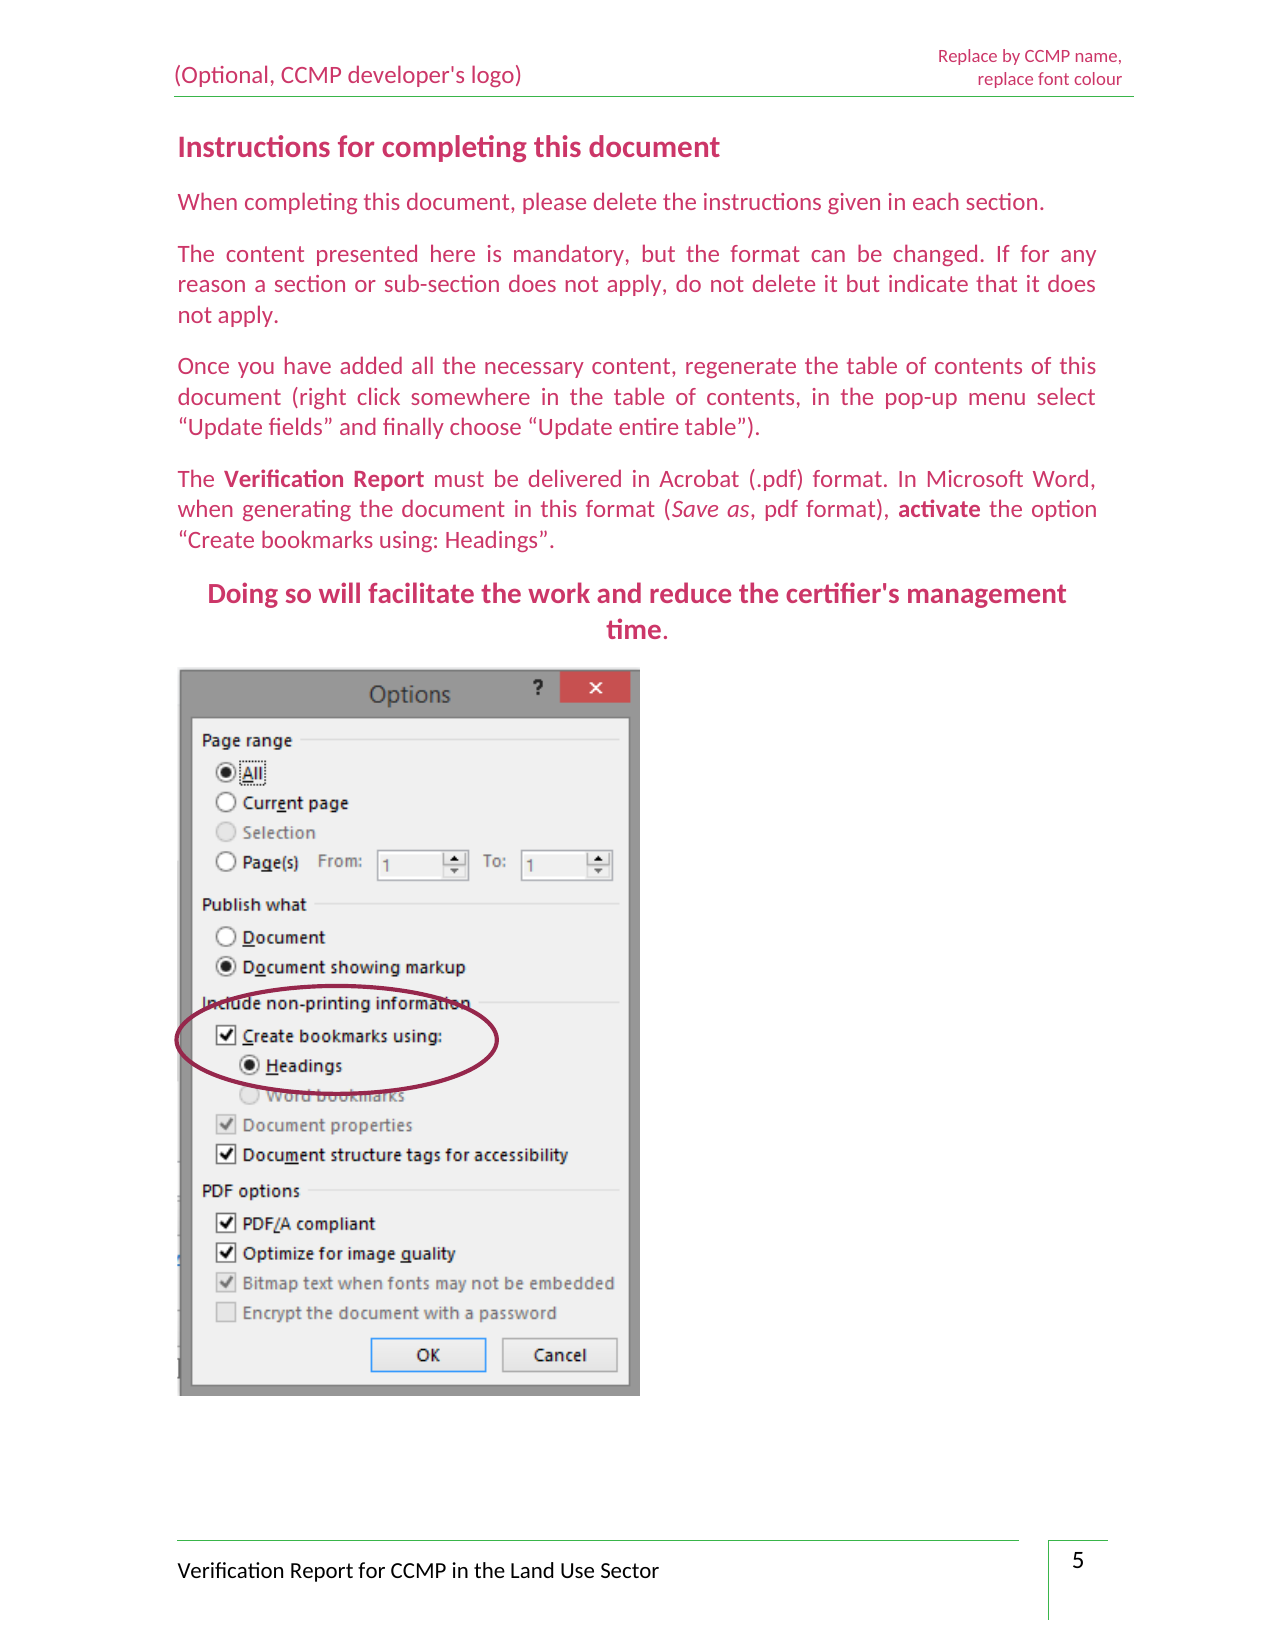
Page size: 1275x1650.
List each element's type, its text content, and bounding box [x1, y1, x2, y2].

text Doing so will facilitate the work and reduce the certifier's management time. [177, 575, 1098, 646]
text The Verification Report must be delivered in Acrobat (.pdf) format. In Microsoft Word, when generating the document in this format (Save as, pdf format), activate the option “Create bookmarks using: Headings”. [177, 463, 1098, 554]
text Instructions for completing this document [177, 128, 1098, 166]
picture [177, 667, 640, 1396]
text The content presented here is mandatory, but the format can be changed. If for any reason a section or sub-section does not apply, do not delete it but indicate that it does not apply. [177, 238, 1098, 329]
text When completing this document, please delete the instructions given in each section. [177, 187, 1098, 217]
picture [179, 989, 494, 1091]
text Once you have added all the necessary content, regenerate the table of contents of this document (right click somewhere in the table of contents, in the pop-up menu select “Update fields” and finally choose “Update entire table”). [177, 350, 1098, 442]
